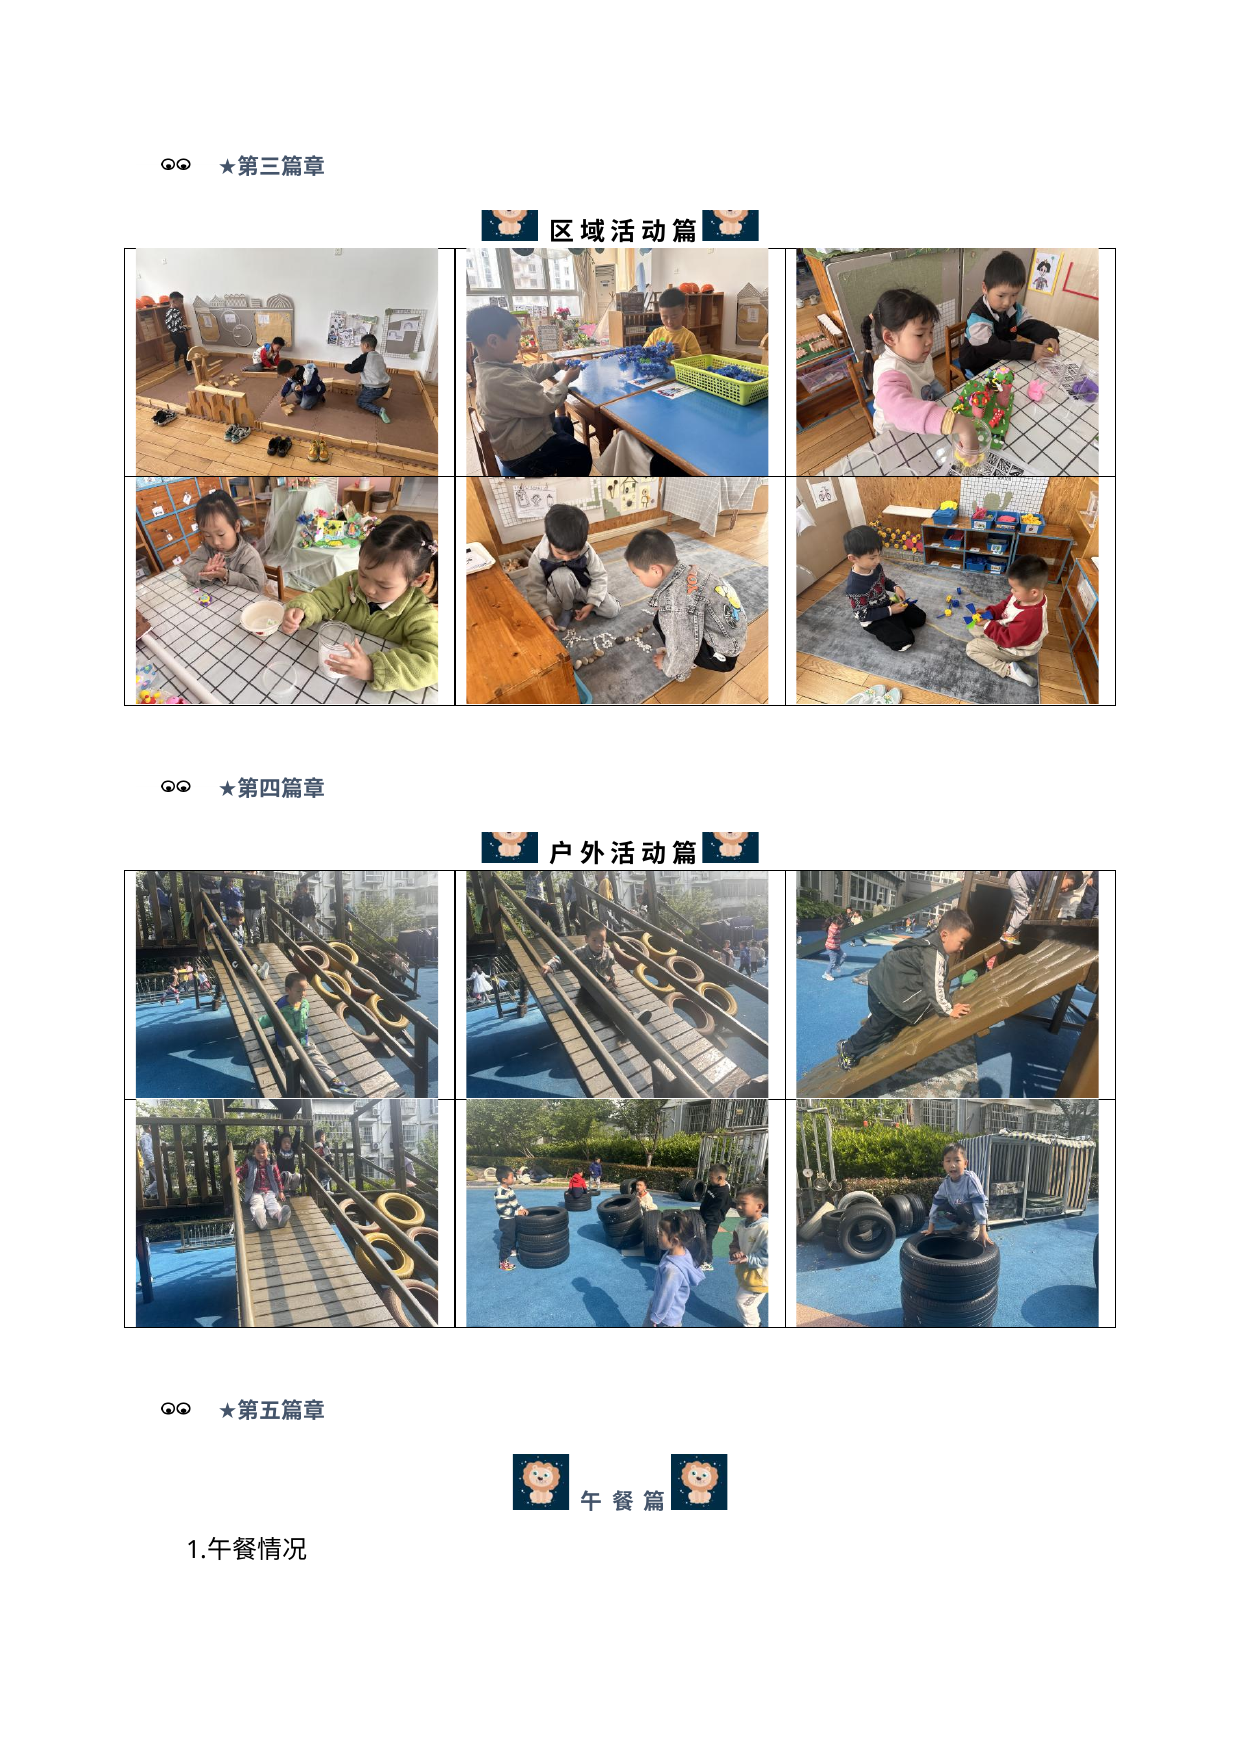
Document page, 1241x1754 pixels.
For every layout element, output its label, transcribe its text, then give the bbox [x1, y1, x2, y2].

table_header [439, 871, 454, 1098]
picture [135, 1394, 218, 1419]
picture [466, 477, 769, 704]
picture [466, 1099, 769, 1327]
table_header [769, 871, 785, 1098]
table_cell [439, 1100, 454, 1327]
table_cell [456, 1100, 466, 1327]
text ★第四篇章 [136, 771, 1104, 803]
text 区 域 活 动 篇 [136, 210, 1104, 248]
table_header [125, 249, 135, 476]
picture [135, 871, 439, 1098]
picture [796, 477, 1099, 704]
table_header [769, 249, 785, 476]
picture [135, 772, 218, 797]
table_header [456, 871, 466, 1098]
text ★第五篇章 [136, 1393, 1104, 1425]
picture [702, 210, 759, 241]
picture [135, 248, 439, 476]
table_cell [125, 1100, 135, 1327]
table_header [439, 249, 454, 476]
table_cell [125, 477, 454, 705]
picture [466, 248, 769, 476]
picture [671, 1454, 728, 1510]
text 1.午餐情况 [136, 1516, 1104, 1581]
table_cell [456, 477, 785, 705]
picture [466, 871, 769, 1098]
text ★第三篇章 [136, 149, 1104, 180]
picture [135, 477, 439, 704]
table_cell [769, 1100, 785, 1327]
table_cell [786, 477, 1115, 705]
table_header [456, 249, 466, 476]
table_header [1099, 871, 1115, 1098]
picture [512, 1454, 570, 1510]
text 午 餐 篇 [136, 1454, 1104, 1516]
picture [796, 248, 1099, 476]
picture [481, 832, 538, 863]
table_header [786, 871, 796, 1098]
table_header [125, 871, 135, 1098]
picture [481, 210, 538, 241]
table_cell [1099, 1100, 1115, 1327]
picture [796, 1099, 1099, 1327]
picture [135, 150, 218, 174]
picture [796, 871, 1099, 1098]
picture [702, 832, 759, 863]
table_header [1099, 249, 1115, 476]
table_cell [786, 1100, 796, 1327]
table_header [786, 249, 796, 476]
text 户 外 活 动 篇 [136, 832, 1104, 870]
picture [135, 1099, 439, 1327]
